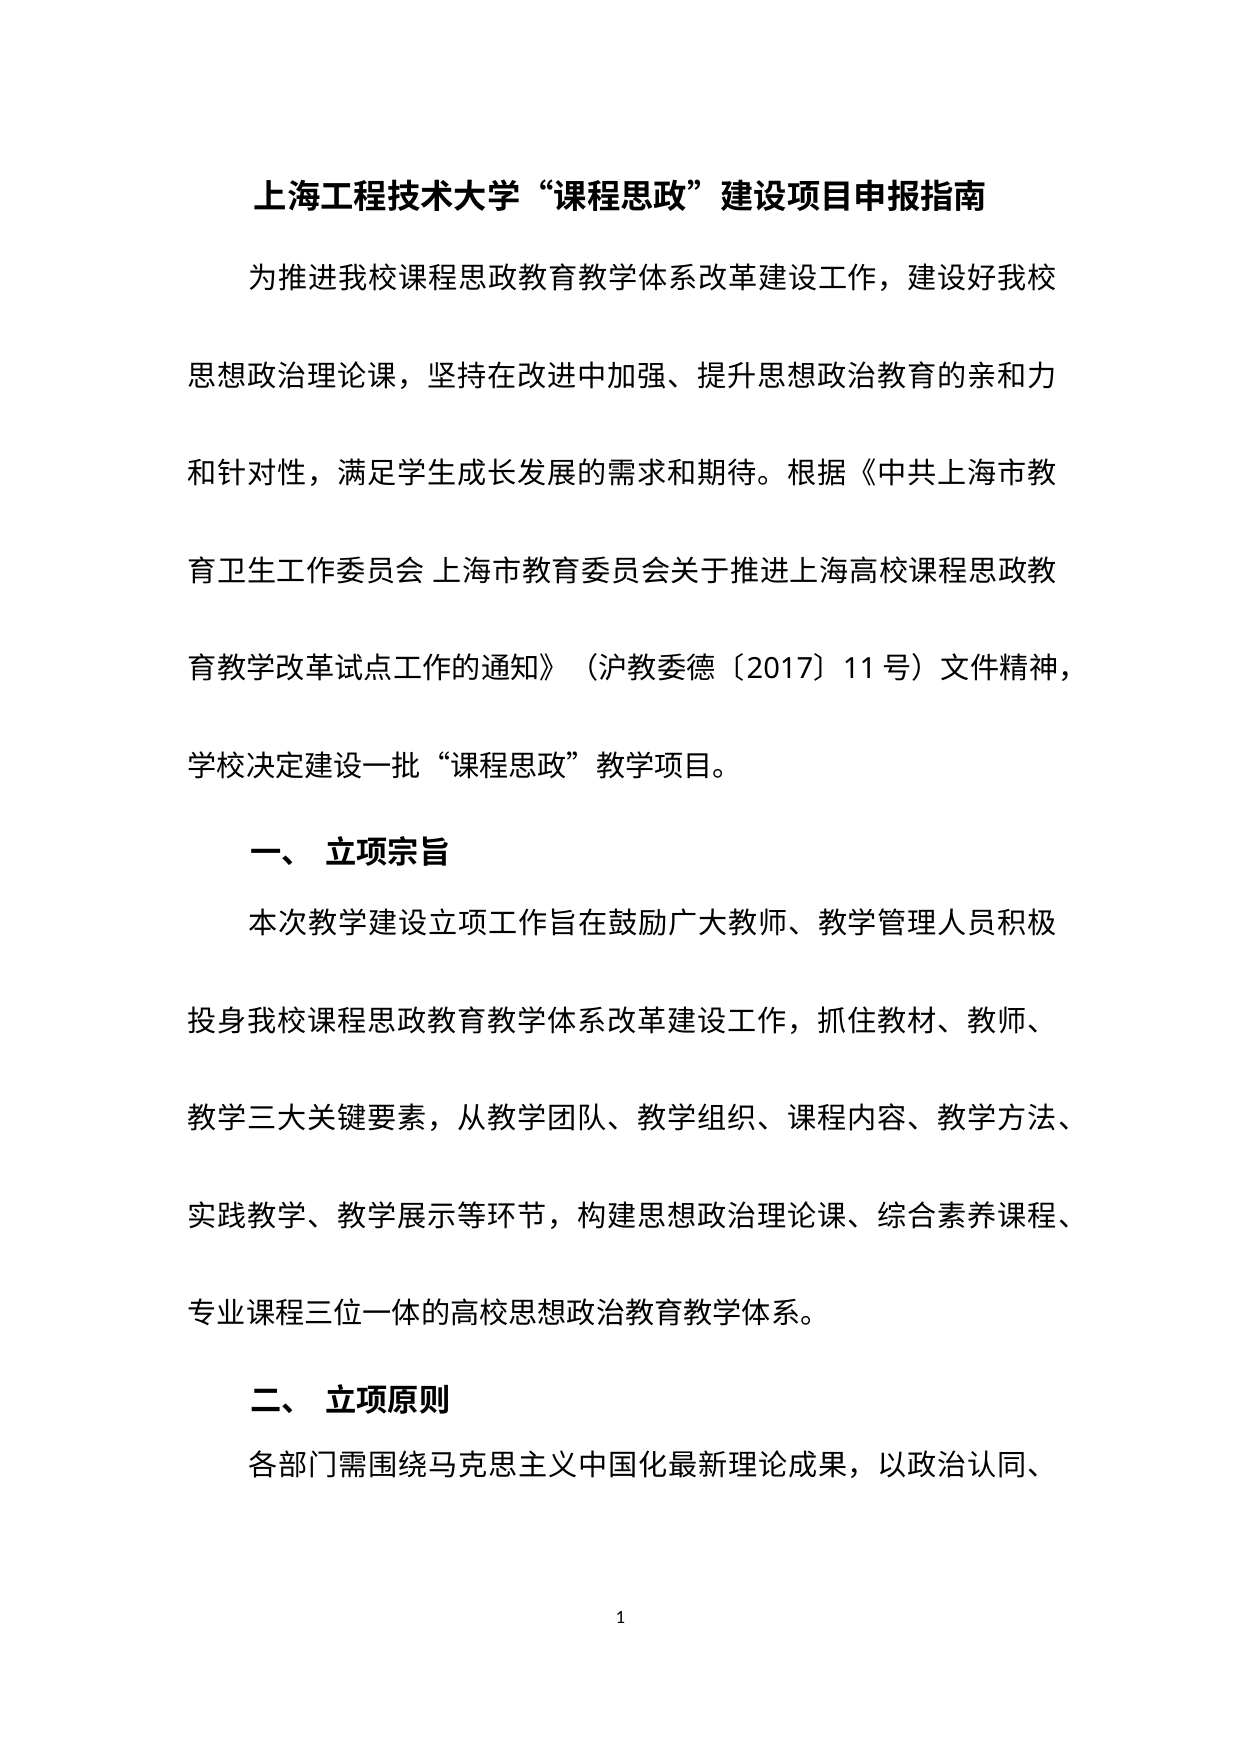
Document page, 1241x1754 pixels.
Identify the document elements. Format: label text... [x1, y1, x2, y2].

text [187, 1430, 1059, 1495]
text 为推进我校课程思政教育教学体系改革建设工作，建设好我校思想政治理论课，坚持在改进中加强、提升思想政治教育的亲和力和针对性，满足学生成长发展的需求和期待。根据《中共上海市教育卫生工作委员会 上海市教育委员会关于推进上海高校课程思政教育教学改革试点工作的通知》（沪教委德〔2017〕11号）文件精神，学校决定建设一批“课程思政”教学项目。 [187, 243, 1059, 796]
list 立项原则 [250, 1365, 1059, 1430]
list 立项宗旨 [250, 817, 1088, 882]
text 上海工程技术大学“课程思政”建设项目申报指南 [187, 162, 1053, 227]
text 本次教学建设立项工作旨在鼓励广大教师、教学管理人员积极投身我校课程思政教育教学体系改革建设工作，抓住教材、教师、教学三大关键要素，从教学团队、教学组织、课程内容、教学方法、实践教学、教学展示等环节，构建思想政治理论课、综合素养课程、专业课程三位一体的高校思想政治教育教学体系。 [187, 889, 1059, 1344]
